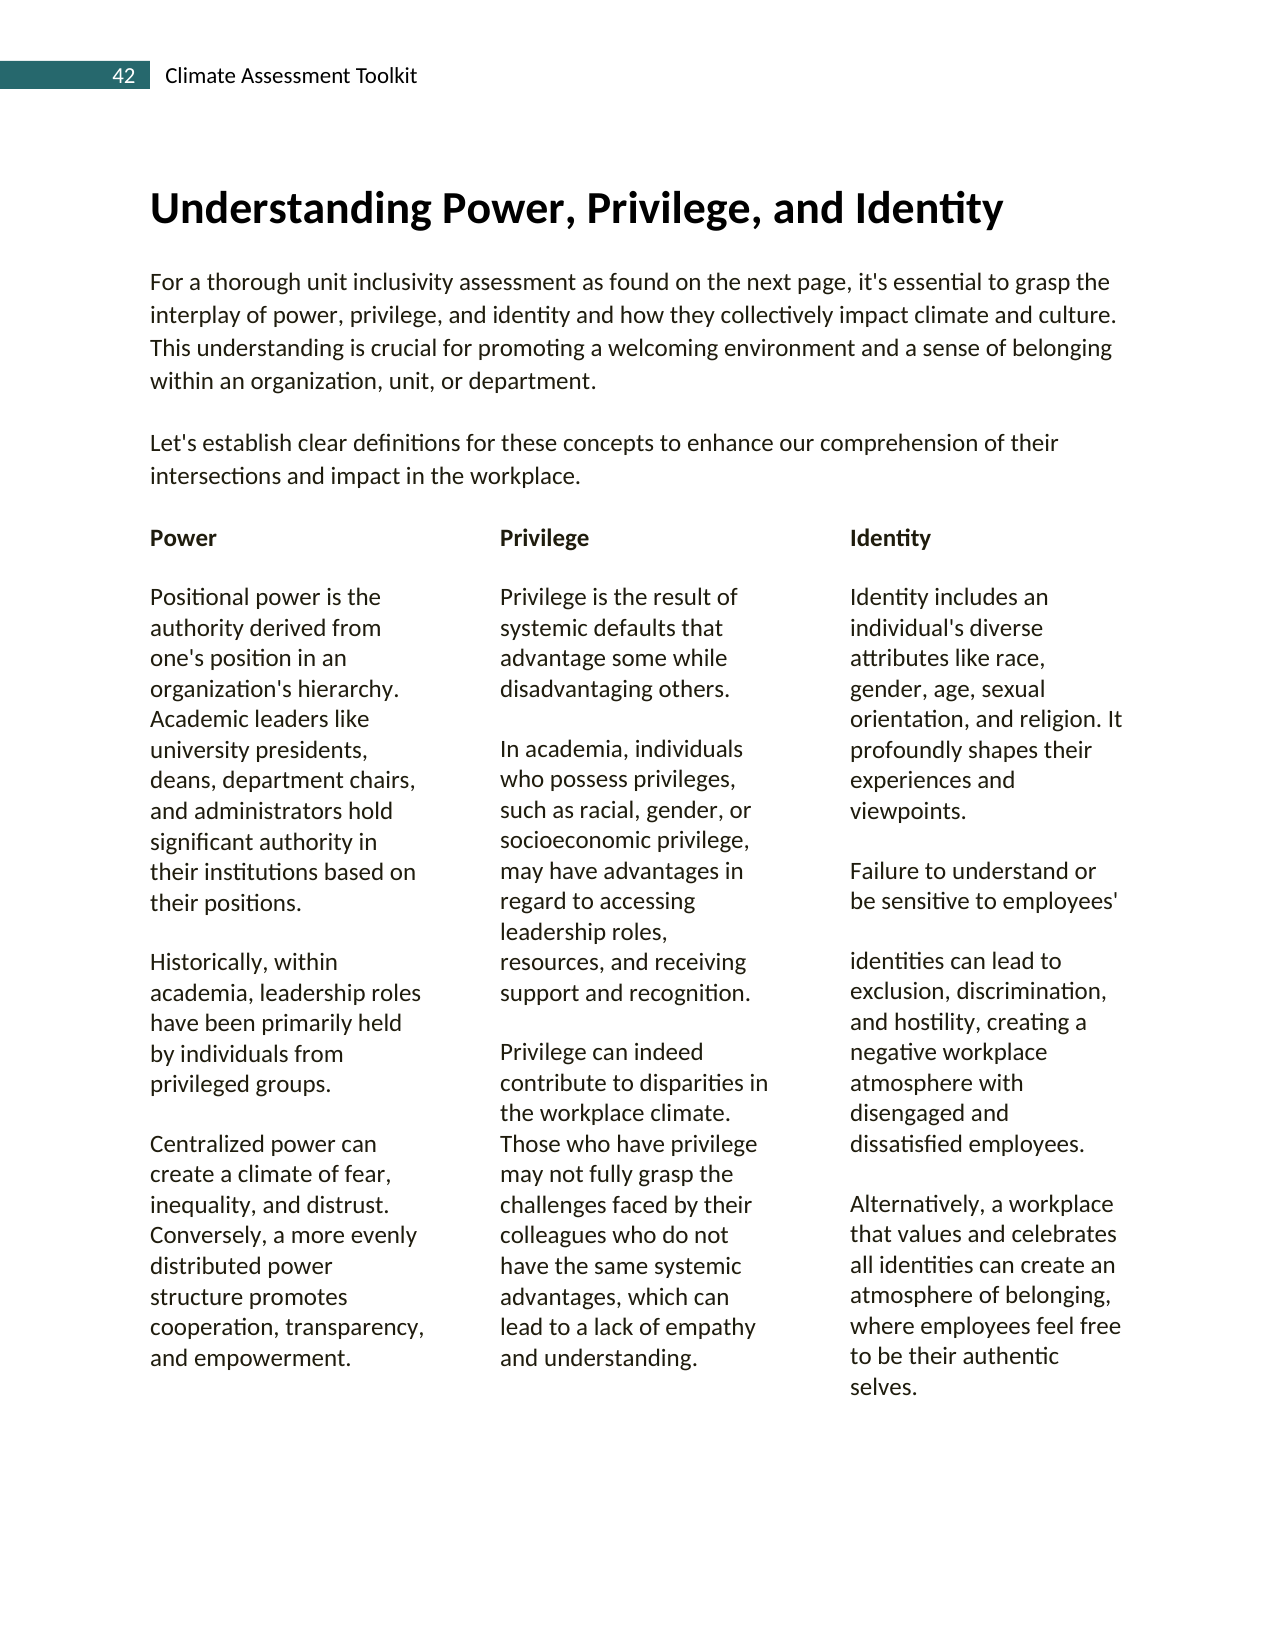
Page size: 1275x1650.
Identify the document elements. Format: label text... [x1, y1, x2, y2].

text Power [150, 519, 425, 552]
text Identity includes an individual's diverse attributes like race, gender, age, sexual orientation, and religion. It profoundly shapes their experiences and viewpoints. [850, 581, 1125, 826]
text Let's establish clear definitions for these concepts to enhance our comprehension of their intersections and impact in the workplace. [150, 425, 1125, 490]
text For a thorough unit inclusivity assessment as found on the next page, it's essential to grasp the interplay of power, privilege, and identity and how they collectively impact climate and culture. This understanding is crucial for promoting a welcoming environment and a sense of belonging within an organization, unit, or department. [150, 264, 1125, 396]
text Alternatively, a workplace that values and celebrates all identities can create an atmosphere of belonging, where employees feel free to be their authentic selves. [850, 1188, 1125, 1401]
text Privilege is the result of systemic defaults that advantage some while disadvantaging others. [500, 581, 775, 703]
text identities can lead to exclusion, discrimination, and hostility, creating a negative workplace atmosphere with disengaged and dissatisfied employees. [850, 945, 1125, 1159]
text Understanding Power, Privilege, and Identity [150, 179, 1125, 235]
text Historically, within academia, leadership roles have been primarily held by individuals from privileged groups. [150, 946, 425, 1099]
text Privilege [500, 519, 775, 552]
text In academia, individuals who possess privileges, such as racial, gender, or socioeconomic privilege, may have advantages in regard to accessing leadership roles, resources, and receiving support and recognition. [500, 733, 775, 1007]
text Privilege can indeed contribute to disparities in the workplace climate. Those who have privilege may not fully grasp the challenges faced by their colleagues who do not have the same systemic advantages, which can lead to a lack of empathy and understanding. [500, 1037, 775, 1372]
text Centralized power can create a climate of fear, inequality, and distrust. Conversely, a more evenly distributed power structure promotes cooperation, transparency, and empowerment. [150, 1128, 425, 1372]
text Failure to understand or be sensitive to employees' [850, 855, 1125, 916]
text Identity [850, 519, 1125, 552]
text Positional power is the authority derived from one's position in an organization's hierarchy. Academic leaders like university presidents, deans, department chairs, and administrators hold significant authority in their institutions based on their positions. [150, 581, 425, 917]
